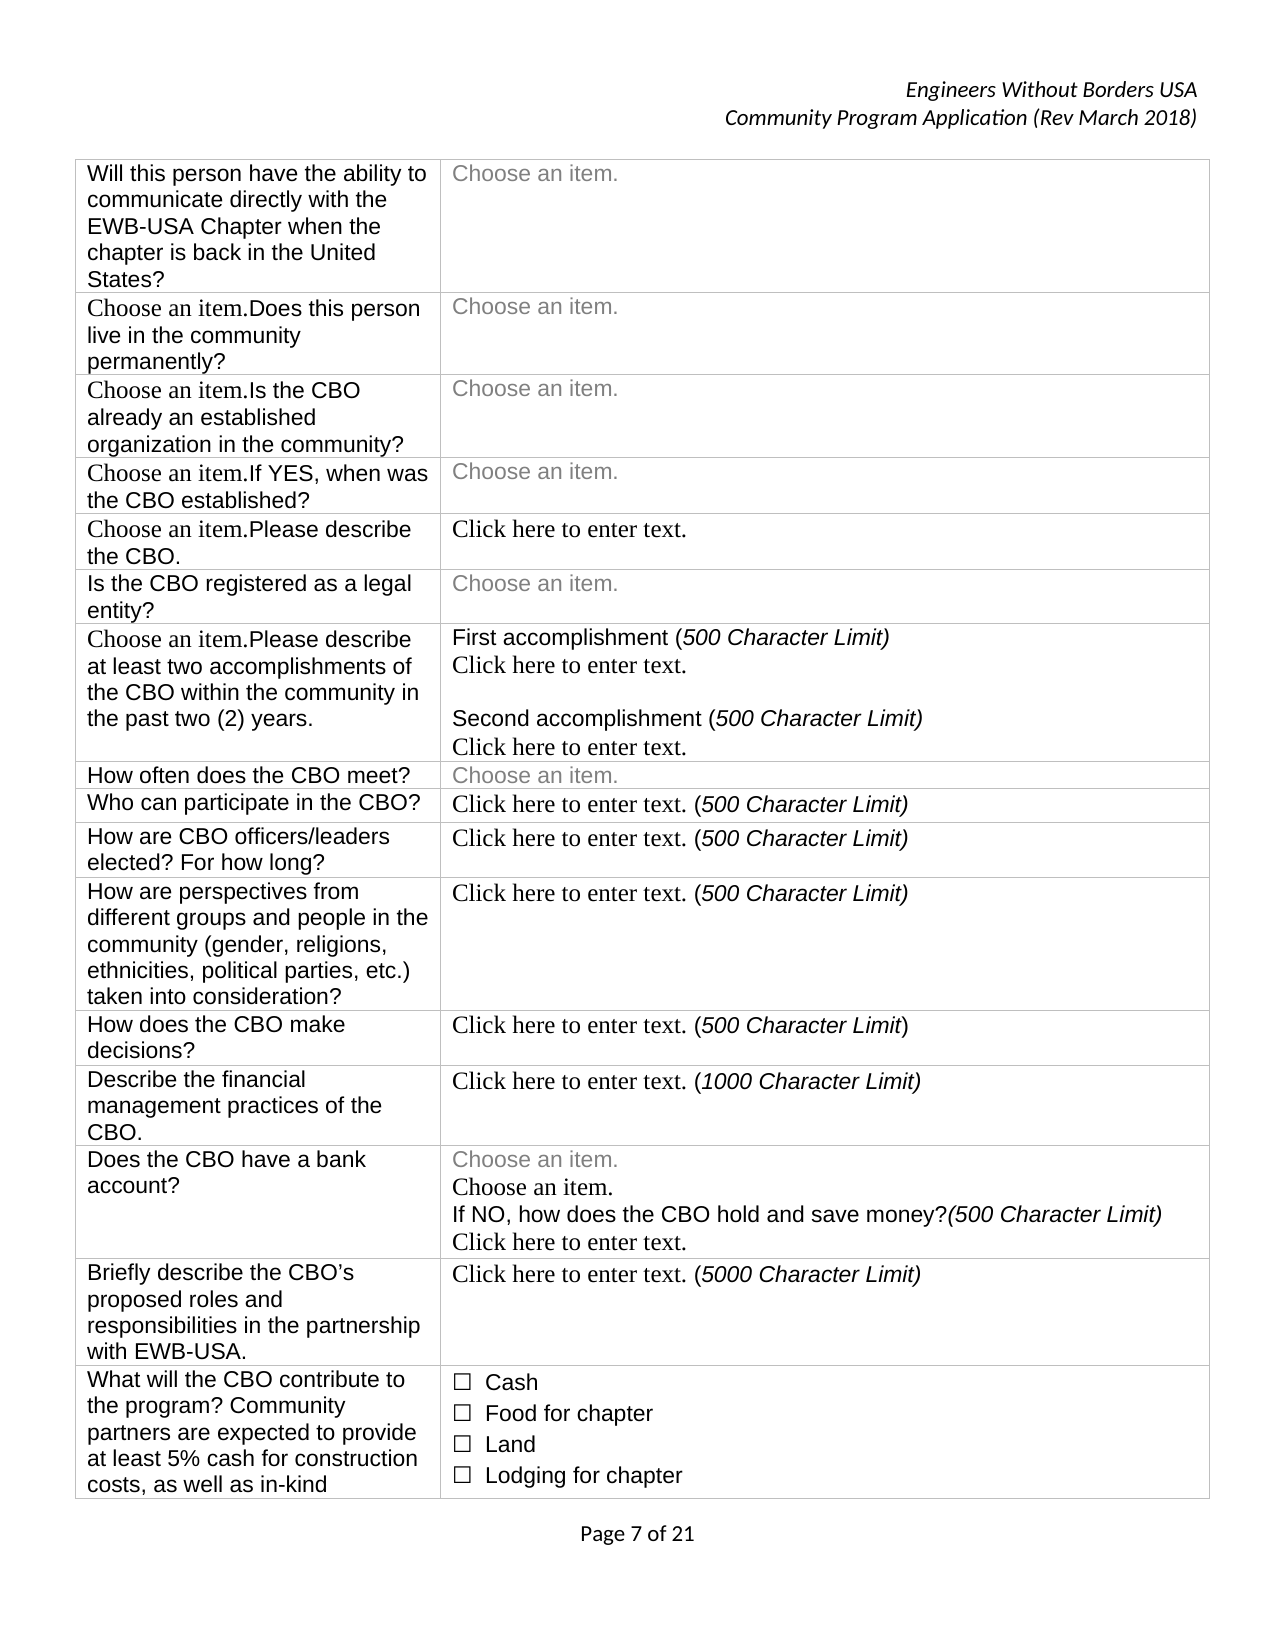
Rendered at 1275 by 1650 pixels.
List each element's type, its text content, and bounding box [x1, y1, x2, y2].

table_cell Please describe at least two accomplishments of the CBO within the community in the past two (2) years. [76, 624, 440, 761]
table_cell Briefly describe the CBO’s proposed roles and responsibilities in the partnership with EWB-USA. [76, 1259, 440, 1365]
table_cell (500 Character Limit) [441, 1011, 1209, 1065]
table_cell How does the CBO make decisions? [76, 1011, 440, 1065]
table_cell [441, 293, 1209, 374]
table_cell Does this person live in the community permanently? [76, 293, 440, 374]
table_cell Is the CBO registered as a legal entity? [76, 570, 440, 623]
table_cell (500 Character Limit) [441, 878, 1209, 1009]
table_cell Is the CBO already an established organization in the community? [76, 375, 440, 457]
table_cell Please describe the CBO. [76, 514, 440, 569]
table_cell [76, 1366, 440, 1497]
table_cell [441, 375, 1209, 457]
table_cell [441, 1366, 1209, 1497]
table_cell First accomplishment (500 Character Limit) Second accomplishment (500 Character Limit) [441, 624, 1209, 761]
table_cell How often does the CBO meet? [76, 762, 440, 788]
table_cell [441, 458, 1209, 513]
table_cell (500 Character Limit) [441, 823, 1209, 877]
table_cell Will this person have the ability to communicate directly with the EWB-USA Chapter when the chapter is back in the United States? [76, 160, 440, 292]
table_cell If NO, how does the CBO hold and save money?(500 Character Limit) [441, 1146, 1209, 1258]
table_cell (500 Character Limit) [441, 789, 1209, 822]
table_cell How are perspectives from different groups and people in the community (gender, religions, ethnicities, political parties, etc.) taken into consideration? [76, 878, 440, 1009]
table_cell (1000 Character Limit) [441, 1066, 1209, 1145]
table_cell Does the CBO have a bank account? [76, 1146, 440, 1258]
table_cell Who can participate in the CBO? [76, 789, 440, 822]
table_cell [441, 762, 1209, 788]
table_cell If YES, when was the CBO established? [76, 458, 440, 513]
table_cell (5000 Character Limit) [441, 1259, 1209, 1365]
table_cell Describe the financial management practices of the CBO. [76, 1066, 440, 1145]
table_cell How are CBO officers/leaders elected? For how long? [76, 823, 440, 877]
